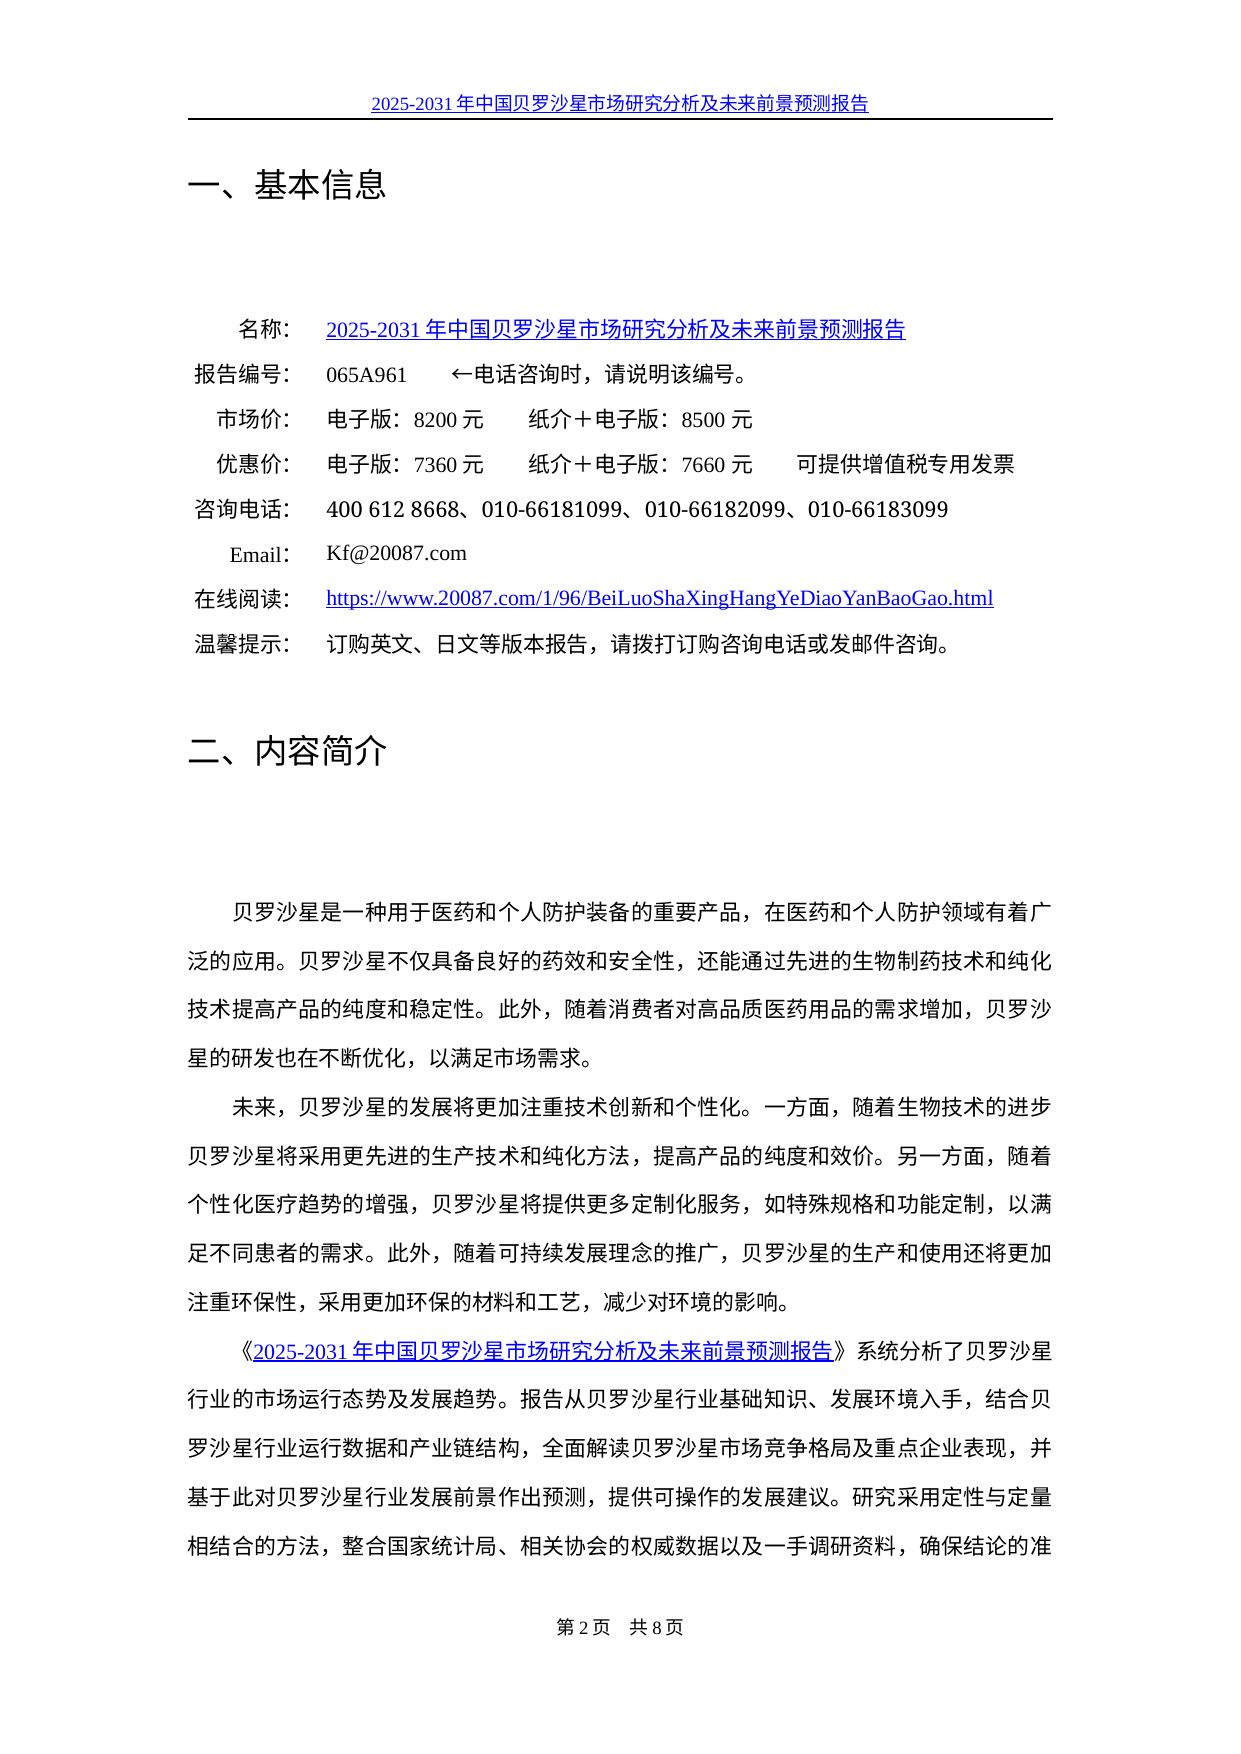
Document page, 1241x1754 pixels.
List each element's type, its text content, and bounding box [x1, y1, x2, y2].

title 二、内容简介 [187, 717, 1053, 782]
table_cell 电子版：7360 元 纸介＋电子版：7660 元 可提供增值税专用发票 [315, 447, 1073, 492]
table_cell 订购英文、日文等版本报告，请拨打订购咨询电话或发邮件咨询。 [315, 627, 1073, 672]
table_cell 咨询电话： [167, 492, 315, 537]
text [187, 894, 1053, 1561]
table_cell [315, 582, 1073, 627]
title 一、基本信息 [187, 150, 1053, 215]
table_header 2025-2031年中国贝罗沙星市场研究分析及未来前景预测报告 [315, 312, 1073, 357]
table_cell 065A961 ←电话咨询时，请说明该编号。 [315, 357, 1073, 402]
table_cell Email： [167, 537, 315, 582]
table_cell 优惠价： [167, 447, 315, 492]
table_cell 温馨提示： [167, 627, 315, 672]
table_cell 400 612 8668、010-66181099、010-66182099、010-66183099 [315, 492, 1073, 537]
table_cell 电子版：8200 元 纸介＋电子版：8500 元 [315, 402, 1073, 447]
table_cell 在线阅读： [167, 582, 315, 627]
table_cell 市场价： [167, 402, 315, 447]
table_header 名称： [167, 312, 315, 357]
table_cell Kf@20087.com [315, 537, 1073, 582]
table_cell 报告编号： [167, 357, 315, 402]
